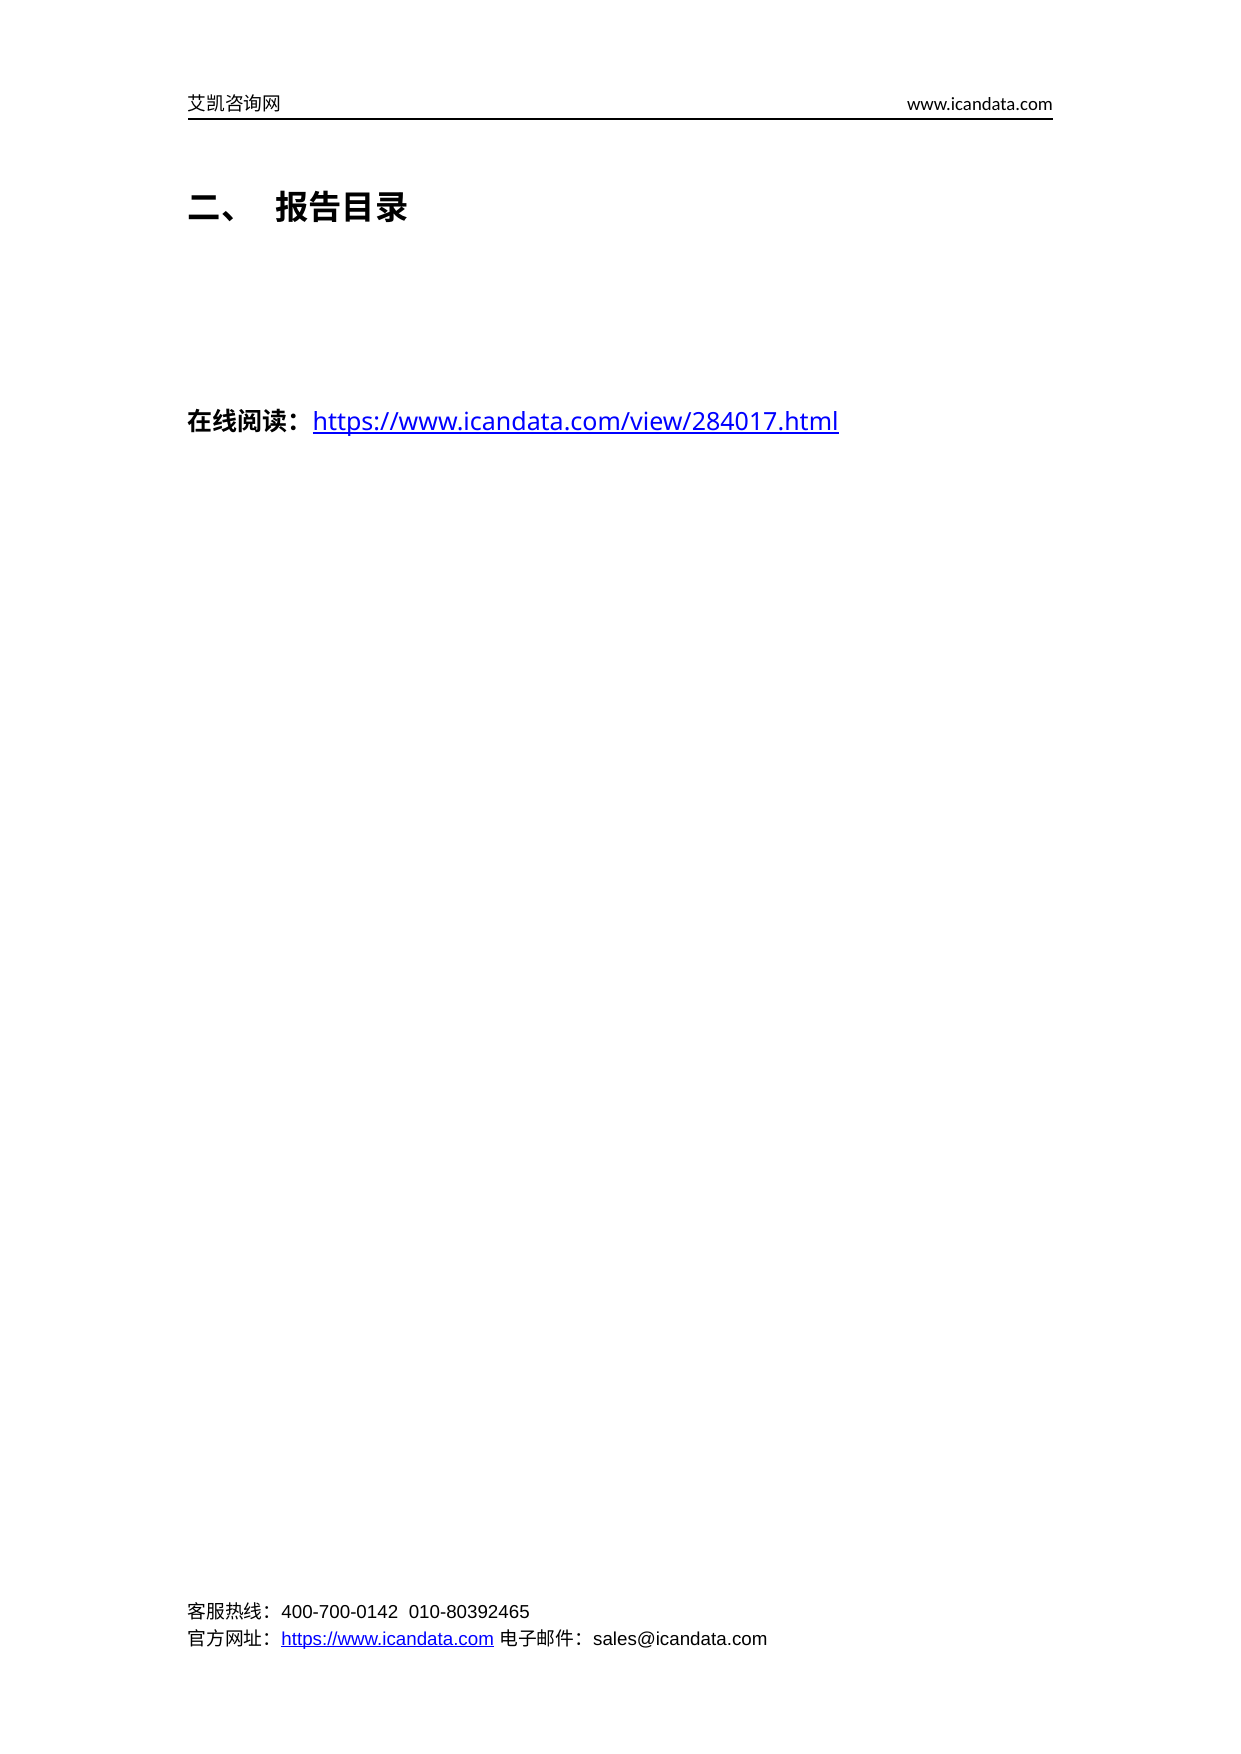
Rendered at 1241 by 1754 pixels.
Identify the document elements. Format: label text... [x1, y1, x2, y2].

text 在线阅读：https://www.icandata.com/view/284017.html [187, 387, 1053, 452]
subtitle 报告目录 [187, 172, 1053, 237]
